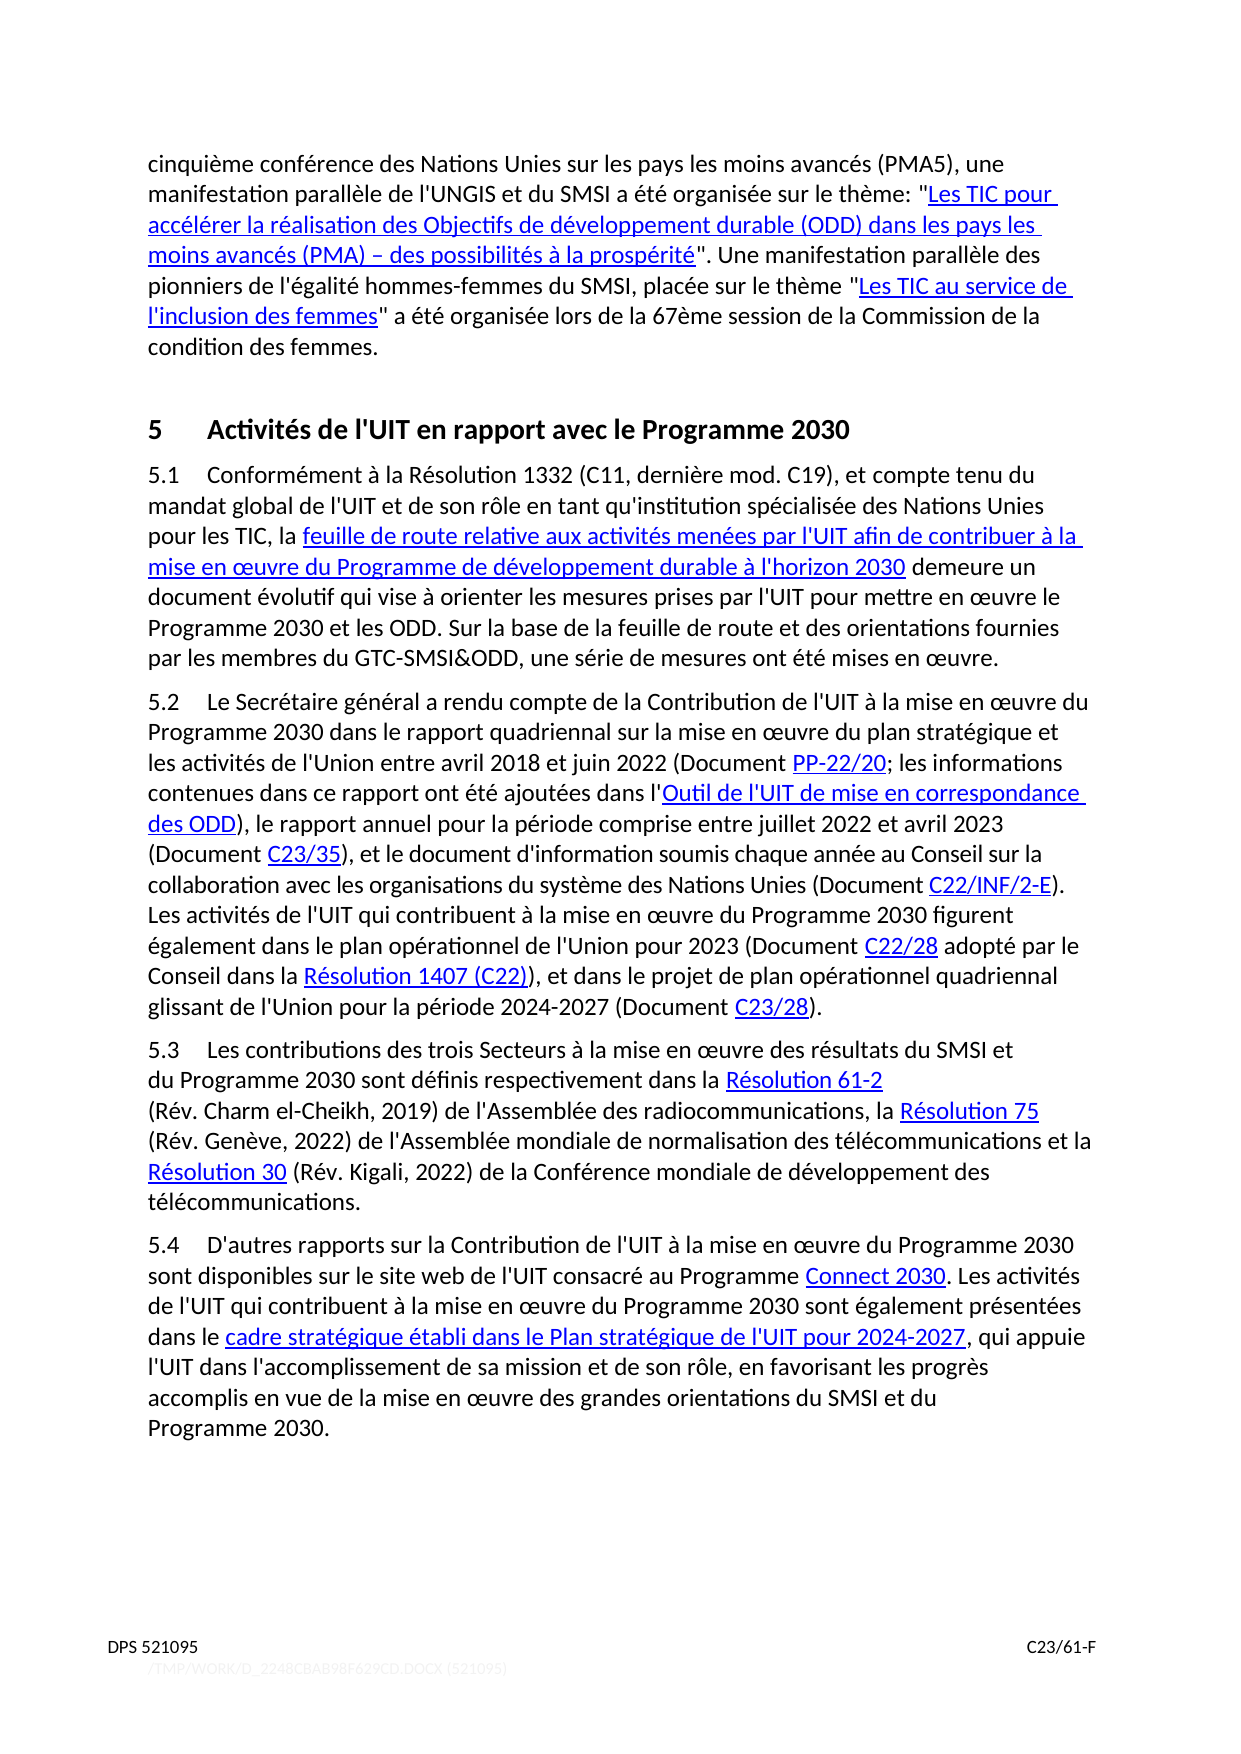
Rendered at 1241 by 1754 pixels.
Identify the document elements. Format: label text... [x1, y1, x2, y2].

text 5.3 Les contributions des trois Secteurs à la mise en œuvre des résultats du SMSI et du Programme 2030 sont définis respectivement dans la Résolution 61-2 (Rév. Charm el-Cheikh, 2019) de l'Assemblée des radiocommunications, la Résolution 75 (Rév. Genève, 2022) de l'Assemblée mondiale de normalisation des télécommunications et la Résolution 30 (Rév. Kigali, 2022) de la Conférence mondiale de développement des télécommunications. [148, 1034, 1092, 1217]
text 5.2 Le Secrétaire général a rendu compte de la Contribution de l'UIT à la mise en œuvre du Programme 2030 dans le rapport quadriennal sur la mise en œuvre du plan stratégique et les activités de l'Union entre avril 2018 et juin 2022 (Document PP-22/20; les informations contenues dans ce rapport ont été ajoutées dans l'Outil de l'UIT de mise en correspondance des ODD), le rapport annuel pour la période comprise entre juillet 2022 et avril 2023 (Document C23/35), et le document d'information soumis chaque année au Conseil sur la collaboration avec les organisations du système des Nations Unies (Document C22/INF/2-E). Les activités de l'UIT qui contribuent à la mise en œuvre du Programme 2030 figurent également dans le plan opérationnel de l'Union pour 2023 (Document C22/28 adopté par le Conseil dans la Résolution 1407 (C22)), et dans le projet de plan opérationnel quadriennal glissant de l'Union pour la période 2024-2027 (Document C23/28). [148, 686, 1092, 1021]
text 5.4 D'autres rapports sur la Contribution de l'UIT à la mise en œuvre du Programme 2030 sont disponibles sur le site web de l'UIT consacré au Programme Connect 2030. Les activités de l'UIT qui contribuent à la mise en œuvre du Programme 2030 sont également présentées dans le cadre stratégique établi dans le Plan stratégique de l'UIT pour 2024-2027, qui appuie l'UIT dans l'accomplissement de sa mission et de son rôle, en favorisant les progrès accomplis en vue de la mise en œuvre des grandes orientations du SMSI et du Programme 2030. [148, 1229, 1092, 1443]
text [148, 148, 1092, 361]
subtitle 5 Activités de l'UIT en rapport avec le Programme 2030 [148, 411, 1092, 447]
text 5.1 Conformément à la Résolution 1332 (C11, dernière mod. C19), et compte tenu du mandat global de l'UIT et de son rôle en tant qu'institution spécialisée des Nations Unies pour les TIC, la feuille de route relative aux activités menées par l'UIT afin de contribuer à la mise en œuvre du Programme de développement durable à l'horizon 2030 demeure un document évolutif qui vise à orienter les mesures prises par l'UIT pour mettre en œuvre le Programme 2030 et les ODD. Sur la base de la feuille de route et des orientations fournies par les membres du GTC-SMSI&ODD, une série de mesures ont été mises en œuvre. [148, 459, 1092, 673]
